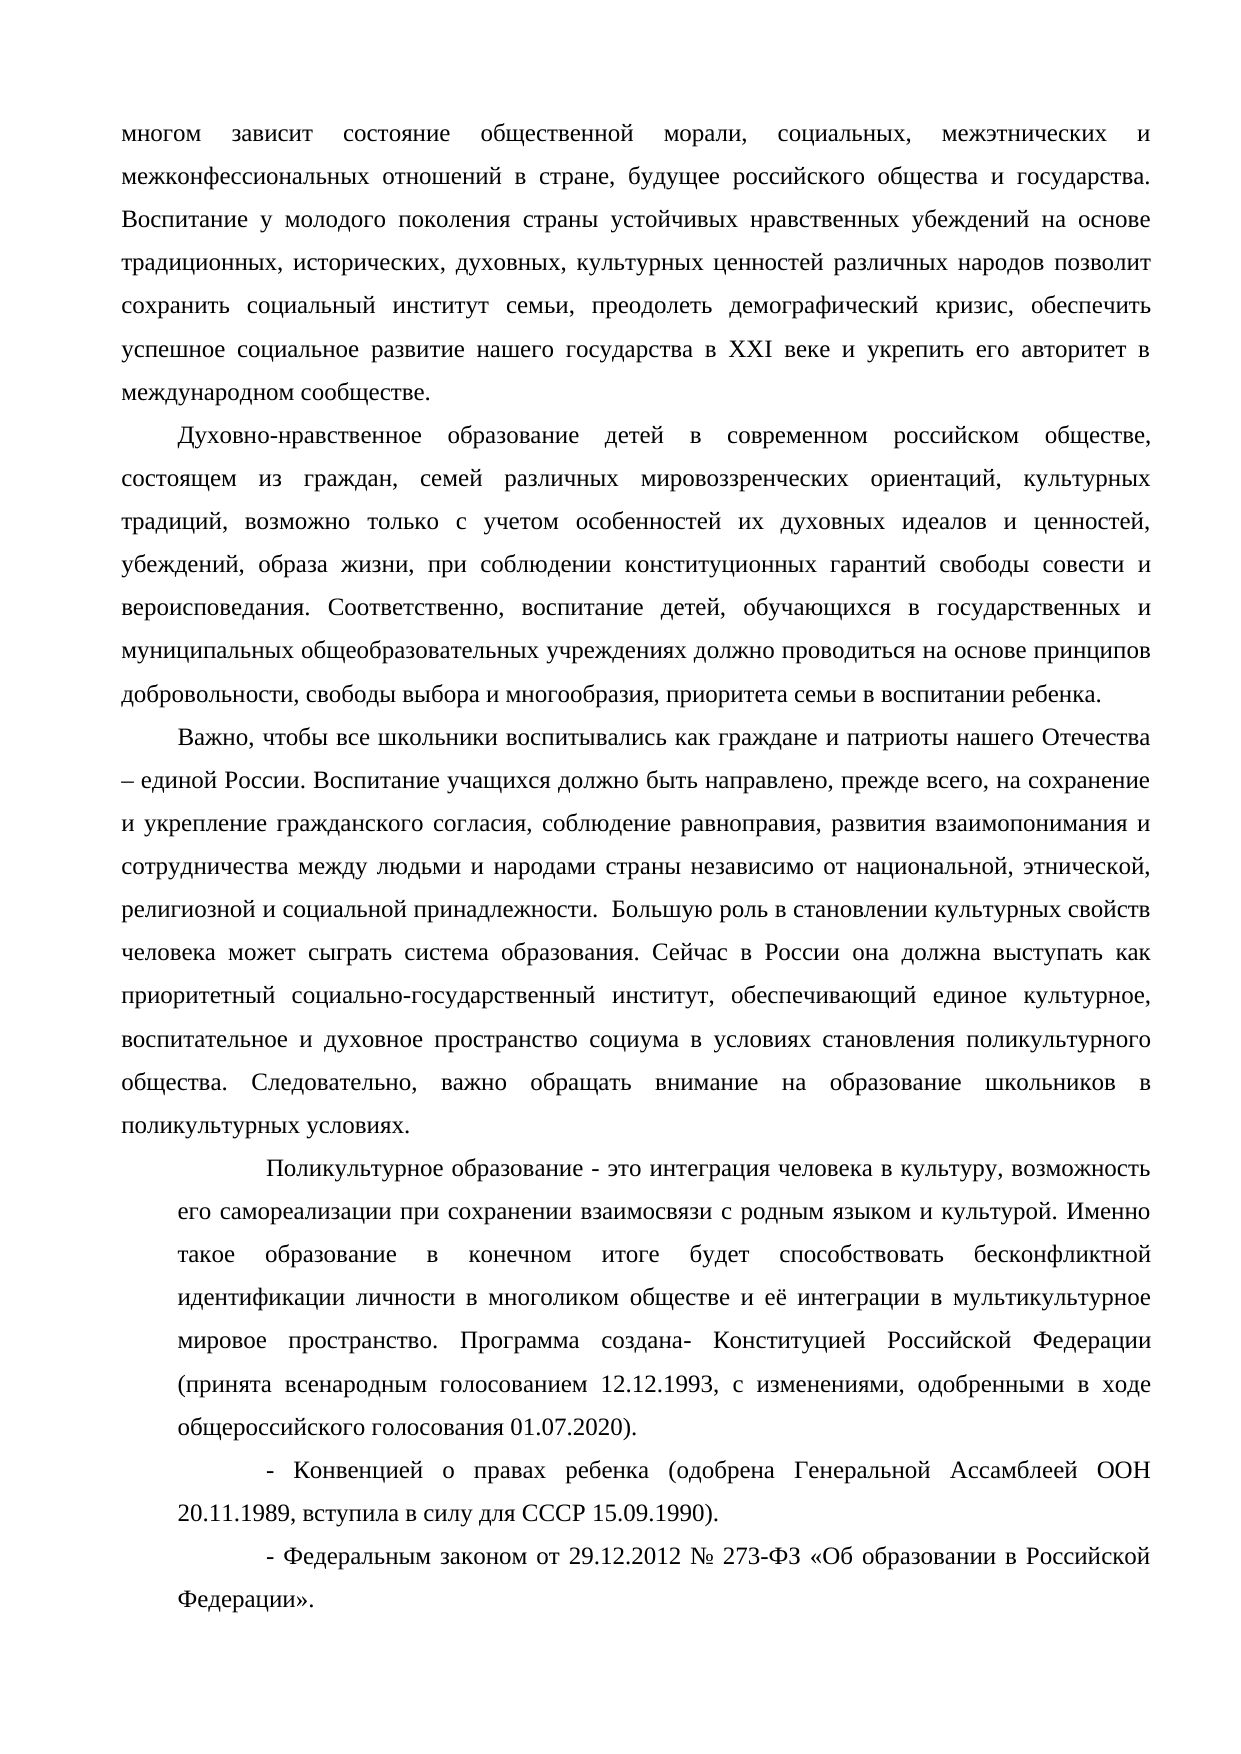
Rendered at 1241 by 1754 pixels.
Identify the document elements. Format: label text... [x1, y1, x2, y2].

text Важно, чтобы все школьники воспитывались как граждане и патриоты нашего Отечества – единой России. Воспитание учащихся должно быть направлено, прежде всего, на сохранение и укрепление гражданского согласия, соблюдение равноправия, развития взаимопонимания и сотрудничества между людьми и народами страны независимо от национальной, этнической, религиозной и социальной принадлежности. Большую роль в становлении культурных свойств человека может сыграть система образования. Сейчас в России она должна выступать как приоритетный социально-государственный институт, обеспечивающий единое культурное, воспитательное и духовное пространство социума в условиях становления поликультурного общества. Следовательно, важно обращать внимание на образование школьников в поликультурных условиях. [121, 722, 1152, 1139]
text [121, 118, 1152, 406]
text Духовно-нравственное образование детей в современном российском обществе, состоящем из граждан, семей различных мировоззренческих ориентаций, культурных традиций, возможно только с учетом особенностей их духовных идеалов и ценностей, убеждений, образа жизни, при соблюдении конституционных гарантий свободы совести и вероисповедания. Соответственно, воспитание детей, обучающихся в государственных и муниципальных общеобразовательных учреждениях должно проводиться на основе принципов добровольности, свободы выбора и многообразия, приоритета семьи в воспитании ребенка. [121, 420, 1152, 707]
text - Федеральным законом от 29.12.2012 № 273-ФЗ «Об образовании в Российской Федерации». [177, 1541, 1152, 1613]
text Поликультурное образование - это интеграция человека в культуру, возможность его самореализации при сохранении взаимосвязи с родным языком и культурой. Именно такое образование в конечном итоге будет способствовать бесконфликтной идентификации личности в многоликом обществе и её интеграции в мультикультурное мировое пространство. Программа создана- Конституцией Российской Федерации (принята всенародным голосованием 12.12.1993, с изменениями, одобренными в ходе общероссийского голосования 01.07.2020). [177, 1153, 1152, 1441]
text - Конвенцией о правах ребенка (одобрена Генеральной Ассамблеей ООН 20.11.1989, вступила в силу для СССР 15.09.1990). [177, 1455, 1152, 1527]
